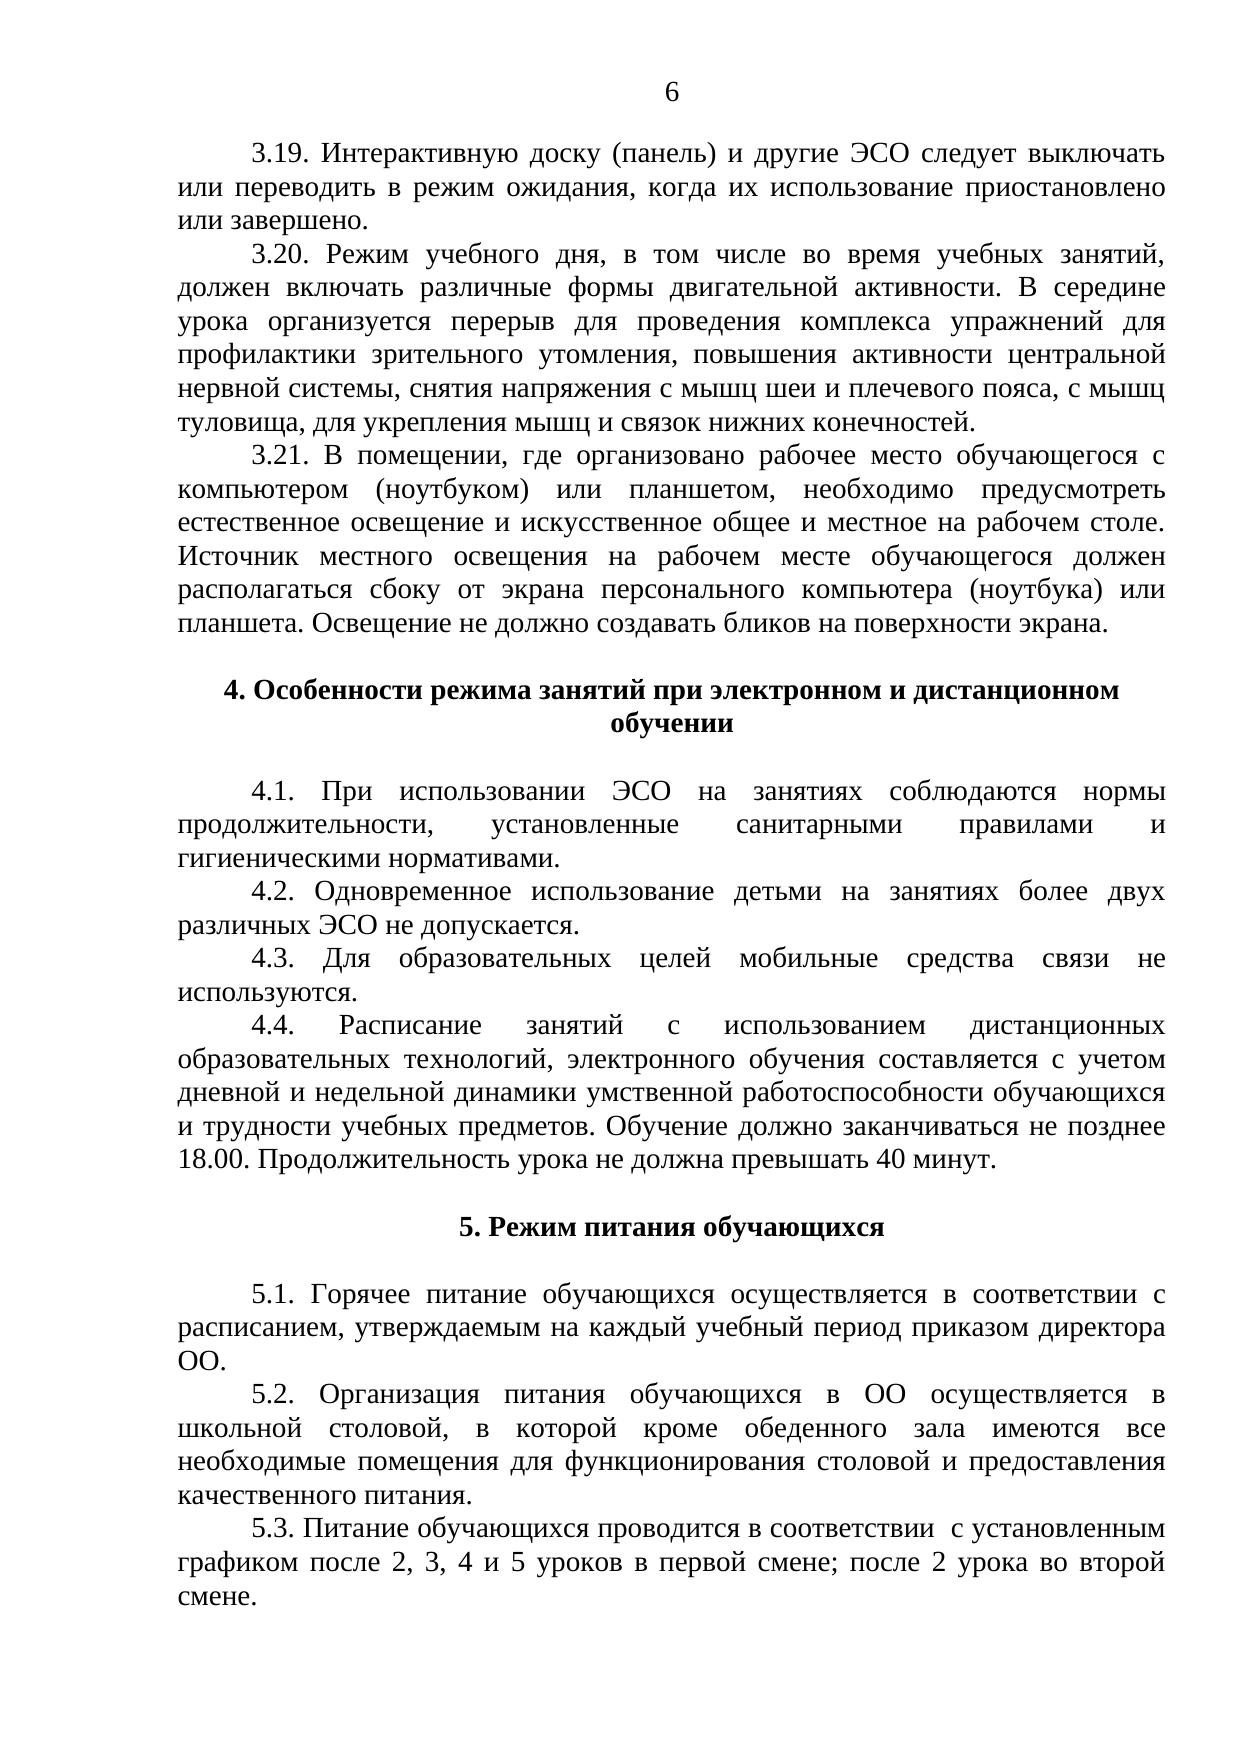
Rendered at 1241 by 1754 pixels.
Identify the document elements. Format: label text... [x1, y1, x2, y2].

text 4.4. Расписание занятий с использованием дистанционных образовательных технологий, электронного обучения составляется с учетом дневной и недельной динамики умственной работоспособности обучающихся и трудности учебных предметов. Обучение должно заканчиваться не позднее 18.00. Продолжительность урока не должна превышать 40 минут. [177, 1007, 1167, 1175]
text 5.3. Питание обучающихся проводится в соответствии с установленным графиком после 2, 3, 4 и 5 уроков в первой смене; после 2 урока во второй смене. [177, 1511, 1167, 1611]
text 4.1. При использовании ЭСО на занятиях соблюдаются нормы продолжительности, установленные санитарными правилами и гигиеническими нормативами. [177, 773, 1167, 873]
text 3.21. В помещении, где организовано рабочее место обучающегося с компьютером (ноутбуком) или планшетом, необходимо предусмотреть естественное освещение и искусственное общее и местное на рабочем столе. Источник местного освещения на рабочем месте обучающегося должен располагаться сбоку от экрана персонального компьютера (ноутбука) или планшета. Освещение не должно создавать бликов на поверхности экрана. [177, 437, 1167, 638]
text 4.3. Для образовательных целей мобильные средства связи не используются. [177, 940, 1167, 1007]
text 5.2. Организация питания обучающихся в ОО осуществляется в школьной столовой, в которой кроме обеденного зала имеются все необходимые помещения для функционирования столовой и предоставления качественного питания. [177, 1376, 1167, 1511]
text 3.20. Режим учебного дня, в том числе во время учебных занятий, должен включать различные формы двигательной активности. В середине урока организуется перерыв для проведения комплекса упражнений для профилактики зрительного утомления, повышения активности центральной нервной системы, снятия напряжения с мышц шеи и плечевого пояса, с мышц туловища, для укрепления мышц и связок нижних конечностей. [177, 236, 1167, 437]
text 3.19. Интерактивную доску (панель) и другие ЭСО следует выключать или переводить в режим ожидания, когда их использование приостановлено или завершено. [177, 135, 1167, 236]
text 4.2. Одновременное использование детьми на занятиях более двух различных ЭСО не допускается. [177, 873, 1167, 940]
text 5. Режим питания обучающихся [177, 1209, 1167, 1242]
text 5.1. Горячее питание обучающихся осуществляется в соответствии с расписанием, утверждаемым на каждый учебный период приказом директора ОО. [177, 1276, 1167, 1376]
text 4. Особенности режима занятий при электронном и дистанционном обучении [177, 672, 1167, 739]
